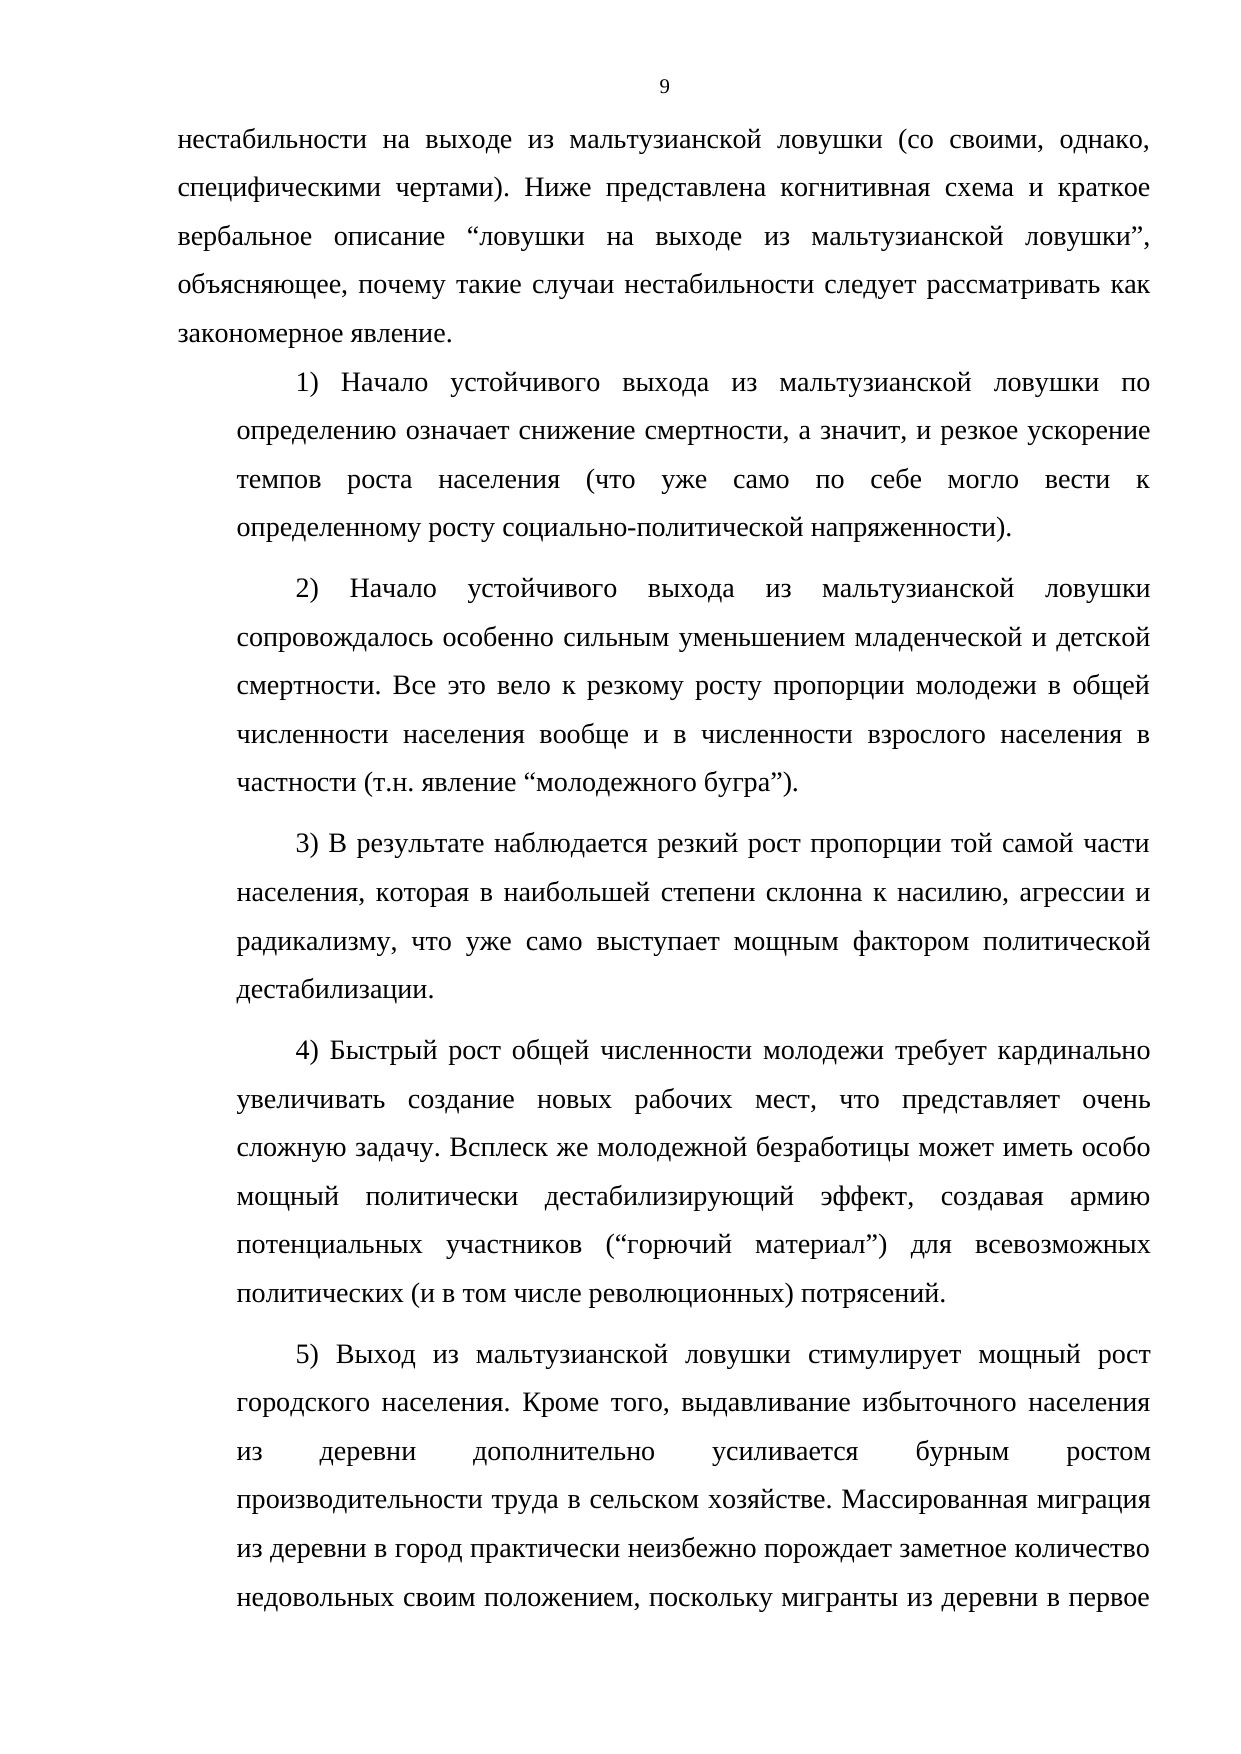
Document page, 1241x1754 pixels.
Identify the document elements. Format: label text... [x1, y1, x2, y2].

text 4) Быстрый рост общей численности молодежи требует кардинально увеличивать создание новых рабочих мест, что представляет очень сложную задачу. Всплеск же молодежной безработицы может иметь особо мощный политически дестабилизирующий эффект, создавая армию потенциальных участников (“горючий материал”) для всевозможных политических (и в том числе революционных) потрясений. [236, 1033, 1152, 1308]
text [177, 122, 1152, 348]
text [236, 1337, 1152, 1612]
text 2) Начало устойчивого выхода из мальтузианской ловушки сопровождалось особенно сильным уменьшением младенческой и детской смертности. Все это вело к резкому росту пропорции молодежи в общей численности населения вообще и в численности взрослого населения в частности (т.н. явление “молодежного бугра”). [236, 571, 1152, 798]
text 1) Начало устойчивого выхода из мальтузианской ловушки по определению означает снижение смертности, а значит, и резкое ускорение темпов роста населения (что уже само по себе могло вести к определенному росту социально-политической напряженности). [236, 364, 1152, 543]
text 3) В результате наблюдается резкий рост пропорции той самой части населения, которая в наибольшей степени склонна к насилию, агрессии и радикализму, что уже само выступает мощным фактором политической дестабилизации. [236, 826, 1152, 1004]
